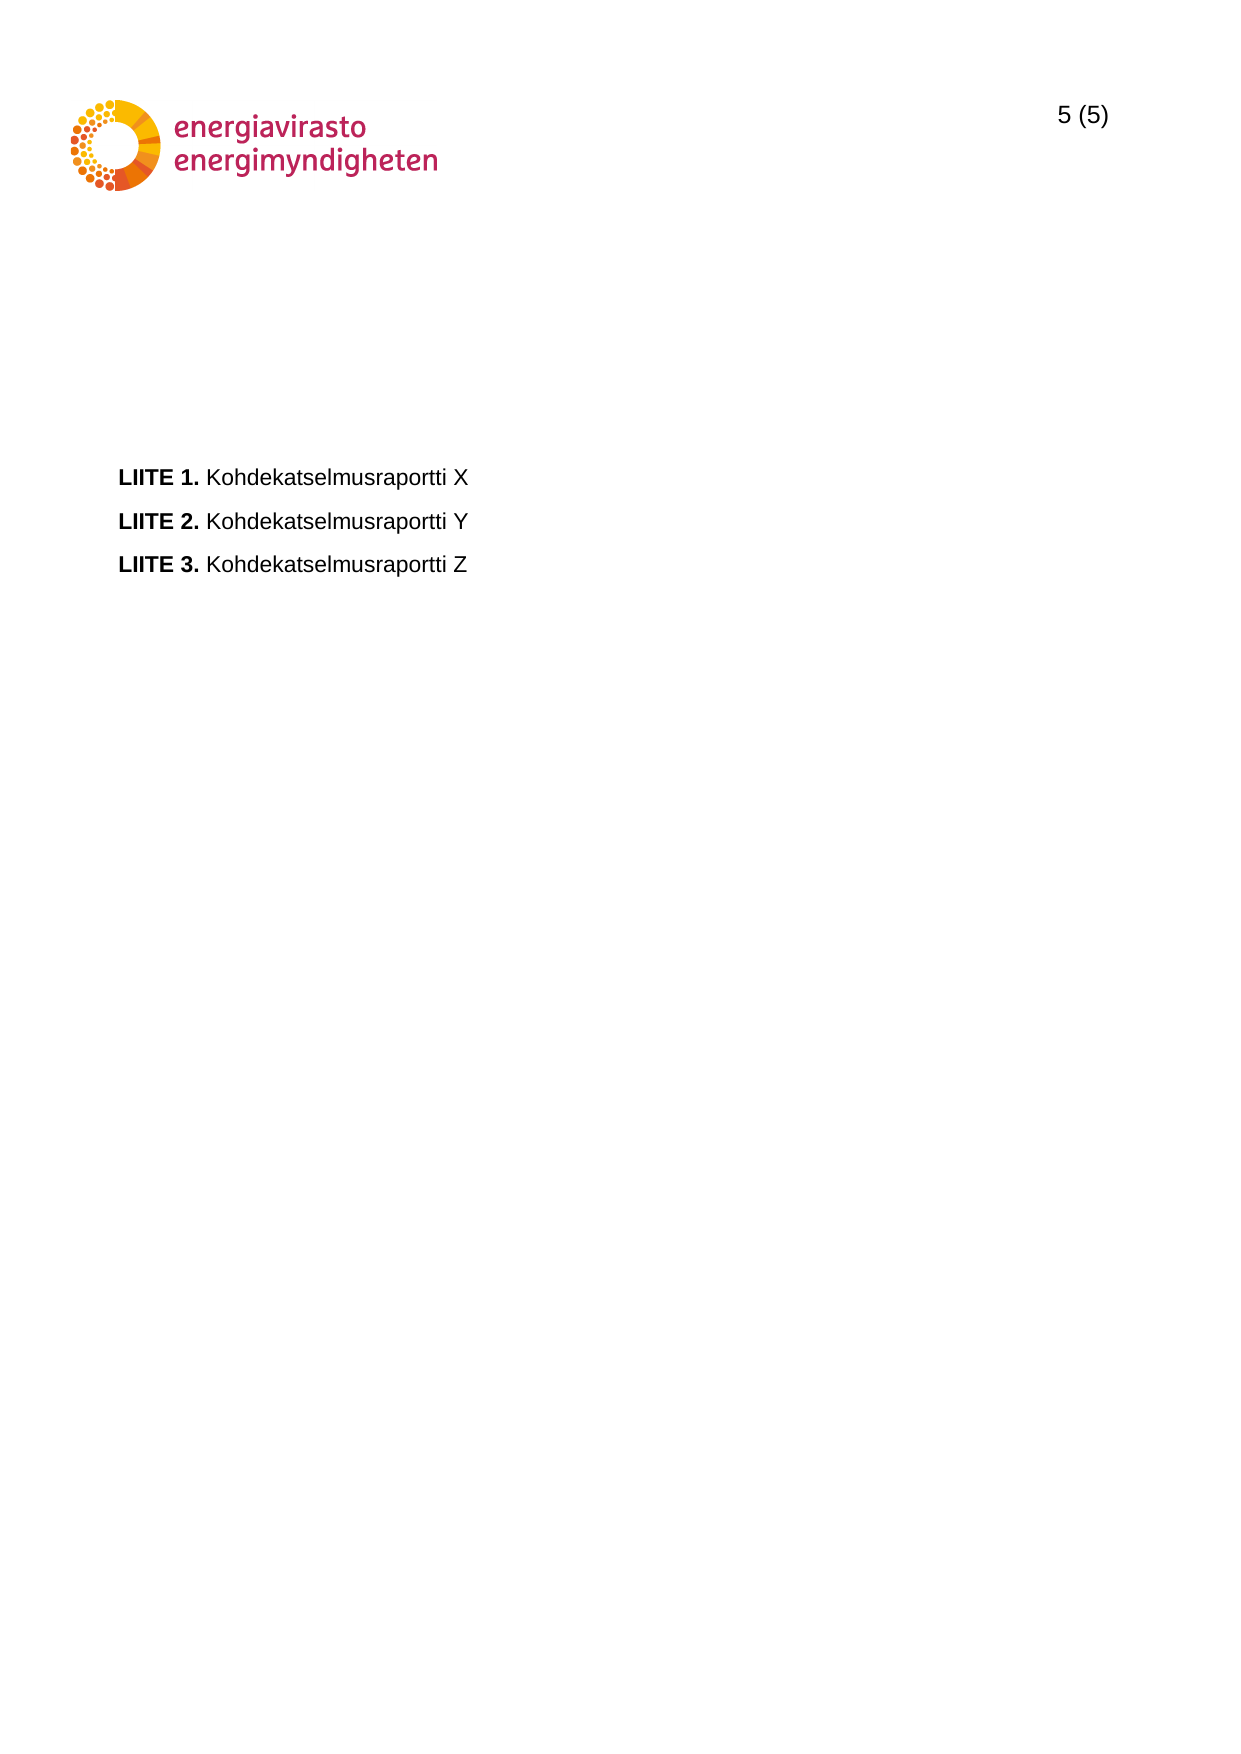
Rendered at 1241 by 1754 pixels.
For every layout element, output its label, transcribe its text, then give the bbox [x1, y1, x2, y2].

text LIITE 2. Kohdekatselmusraportti Y [118, 508, 1122, 534]
text LIITE 1. Kohdekatselmusraportti X [118, 464, 1122, 491]
picture [70, 100, 437, 191]
text LIITE 3. Kohdekatselmusraportti Z [118, 551, 1122, 578]
